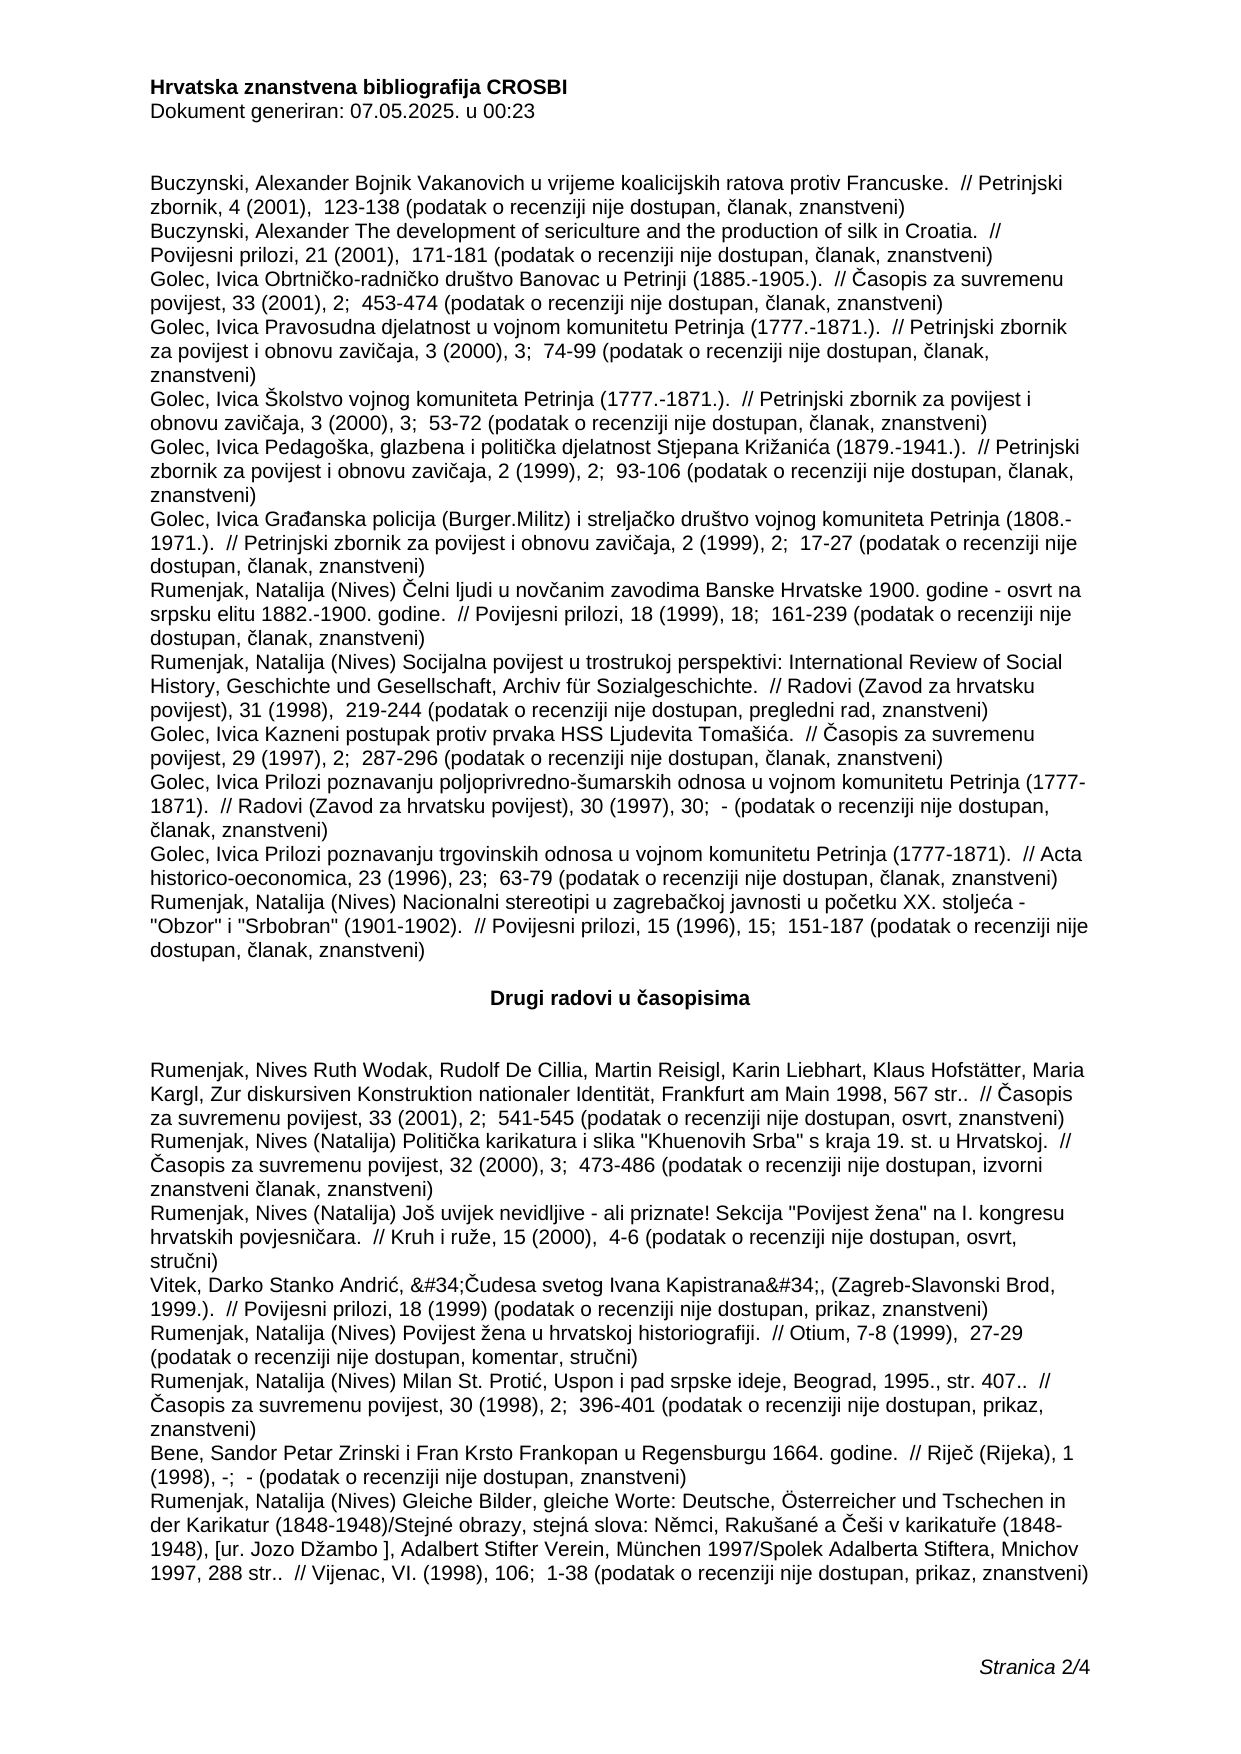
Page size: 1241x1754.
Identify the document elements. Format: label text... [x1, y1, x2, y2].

text Golec, Ivica [150, 722, 1090, 770]
text Golec, Ivica [150, 506, 1090, 578]
text Golec, Ivica [150, 267, 1090, 315]
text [150, 1489, 1090, 1584]
text Buczynski, Alexander [150, 219, 1090, 267]
text Golec, Ivica [150, 770, 1090, 842]
text Buczynski, Alexander [150, 171, 1090, 219]
text Vitek, Darko [150, 1273, 1090, 1321]
text Rumenjak, Nives [150, 1057, 1090, 1129]
subtitle Drugi radovi u časopisima [150, 986, 1090, 1009]
text Rumenjak, Natalija (Nives) [150, 1321, 1090, 1369]
text Rumenjak, Nives (Natalija) [150, 1201, 1090, 1273]
text Golec, Ivica [150, 434, 1090, 506]
text Bene, Sandor [150, 1441, 1090, 1489]
text Rumenjak, Natalija (Nives) [150, 890, 1090, 962]
text Rumenjak, Natalija (Nives) [150, 650, 1090, 722]
text Rumenjak, Nives (Natalija) [150, 1129, 1090, 1201]
text Rumenjak, Natalija (Nives) [150, 578, 1090, 650]
text Golec, Ivica [150, 315, 1090, 387]
text Rumenjak, Natalija (Nives) [150, 1369, 1090, 1441]
text Golec, Ivica [150, 387, 1090, 434]
text Golec, Ivica [150, 842, 1090, 890]
